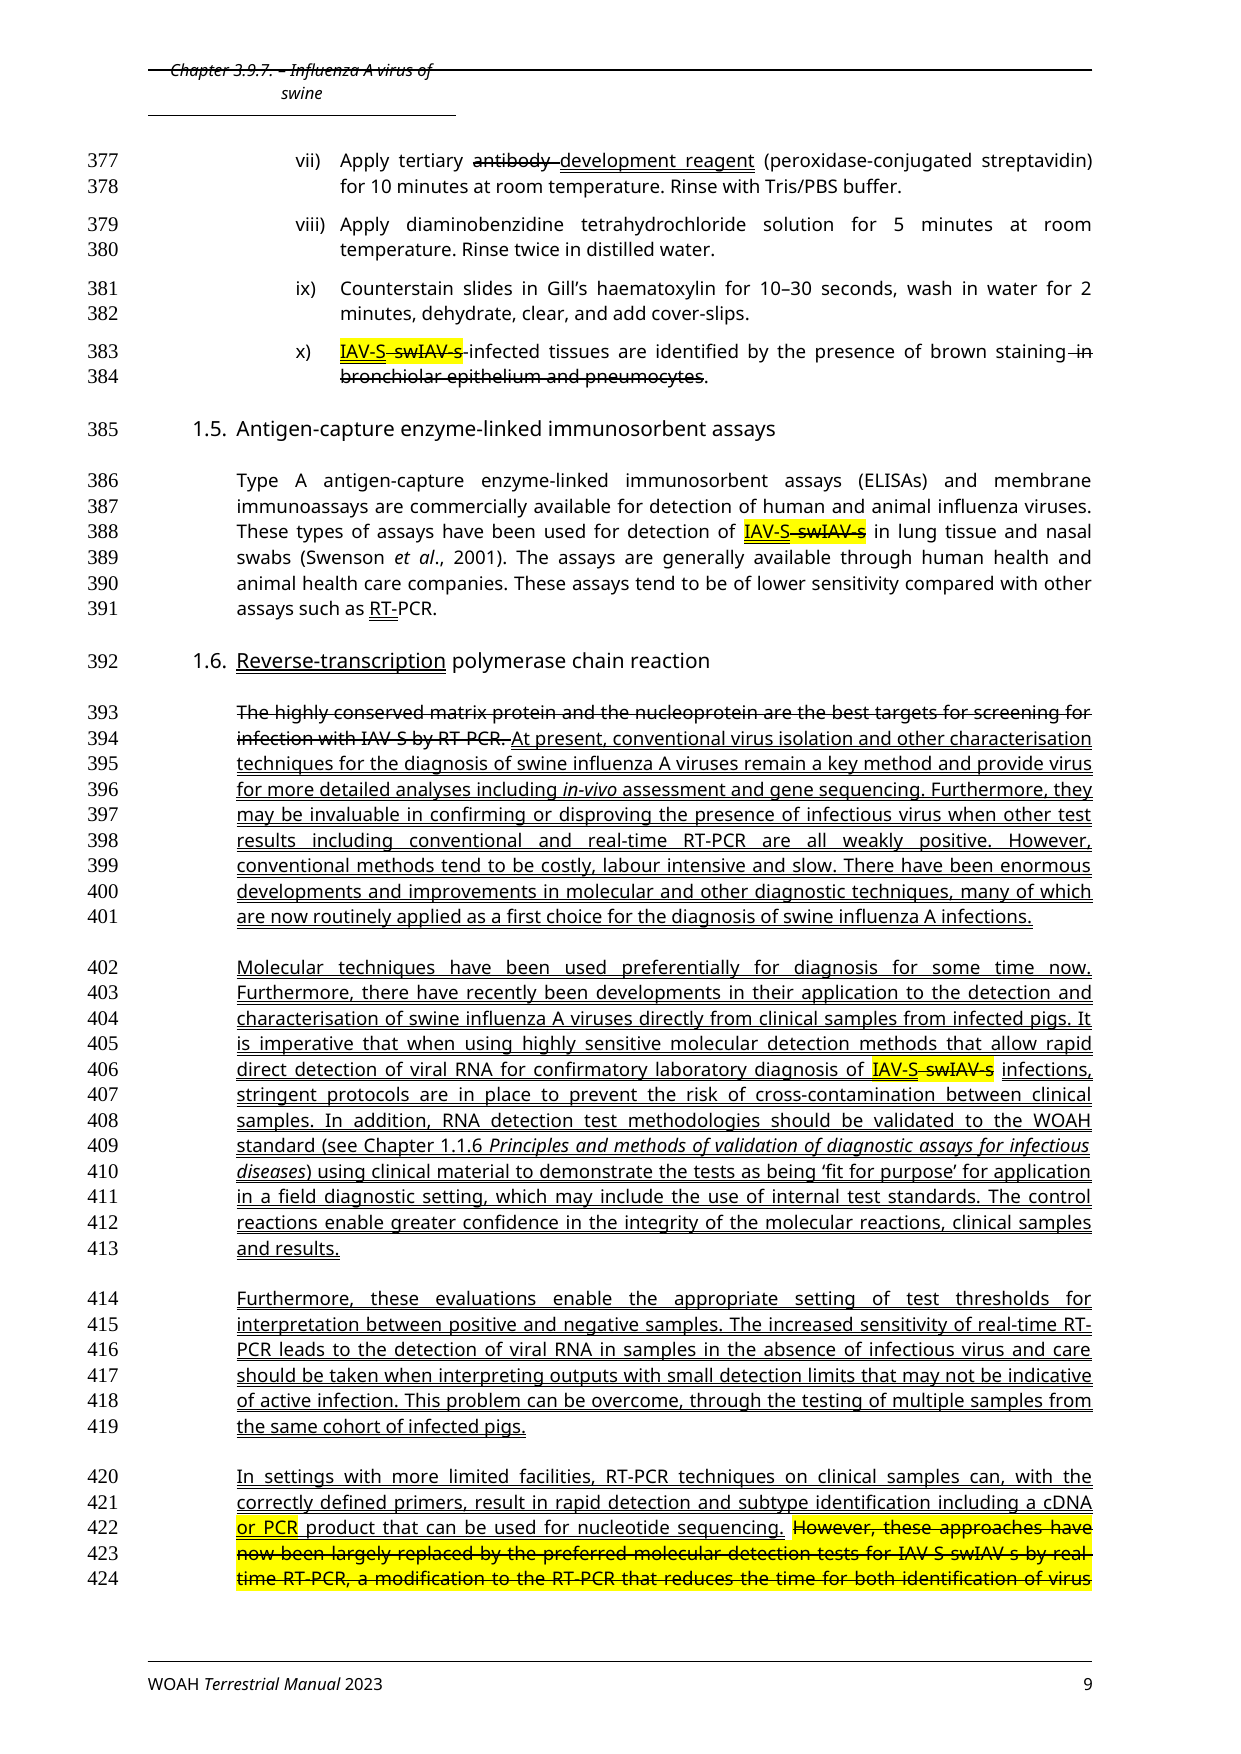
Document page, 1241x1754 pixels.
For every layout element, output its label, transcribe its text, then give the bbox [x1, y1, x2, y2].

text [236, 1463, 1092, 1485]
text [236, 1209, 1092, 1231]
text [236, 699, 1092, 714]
text vii) Apply tertiary antibody development reagent (peroxidase-conjugated streptavidin) for 10 minutes at room temperature. Rinse with Tris/PBS buffer. [295, 148, 1092, 199]
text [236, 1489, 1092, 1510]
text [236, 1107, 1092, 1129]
text viii) Apply diaminobenzidine tetrahydrochloride solution for 5 minutes at room temperature. Rinse twice in distilled water. [295, 211, 1092, 262]
text x) IAV-S swIAV-s-infected tissues are identified by the presence of brown staining in bronchiolar epithelium and pneumocytes. [295, 338, 1092, 389]
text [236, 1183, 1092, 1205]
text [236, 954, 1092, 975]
text ix) Counterstain slides in Gill’s haematoxylin for 10–30 seconds, wash in water for 2 minutes, dehydrate, clear, and add cover-slips. [295, 275, 1092, 326]
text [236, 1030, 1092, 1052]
text 1.5. Antigen-capture enzyme-linked immunosorbent assays [192, 414, 1092, 443]
text Type A antigen-capture enzyme-linked immunosorbent assays (ELISAs) and membrane immunoassays are commercially available for detection of human and animal influenza viruses. These types of assays have been used for detection of IAV-S swIAV-s in lung tissue and nasal swabs (Swenson et al., 2001). The assays are generally available through human health and animal health care companies. These assays tend to be of lower sensitivity compared with other assays such as RT-PCR. [236, 468, 1092, 621]
text 1.6. Reverse-transcription polymerase chain reaction [192, 646, 1092, 674]
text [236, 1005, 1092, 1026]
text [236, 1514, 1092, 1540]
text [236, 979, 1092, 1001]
